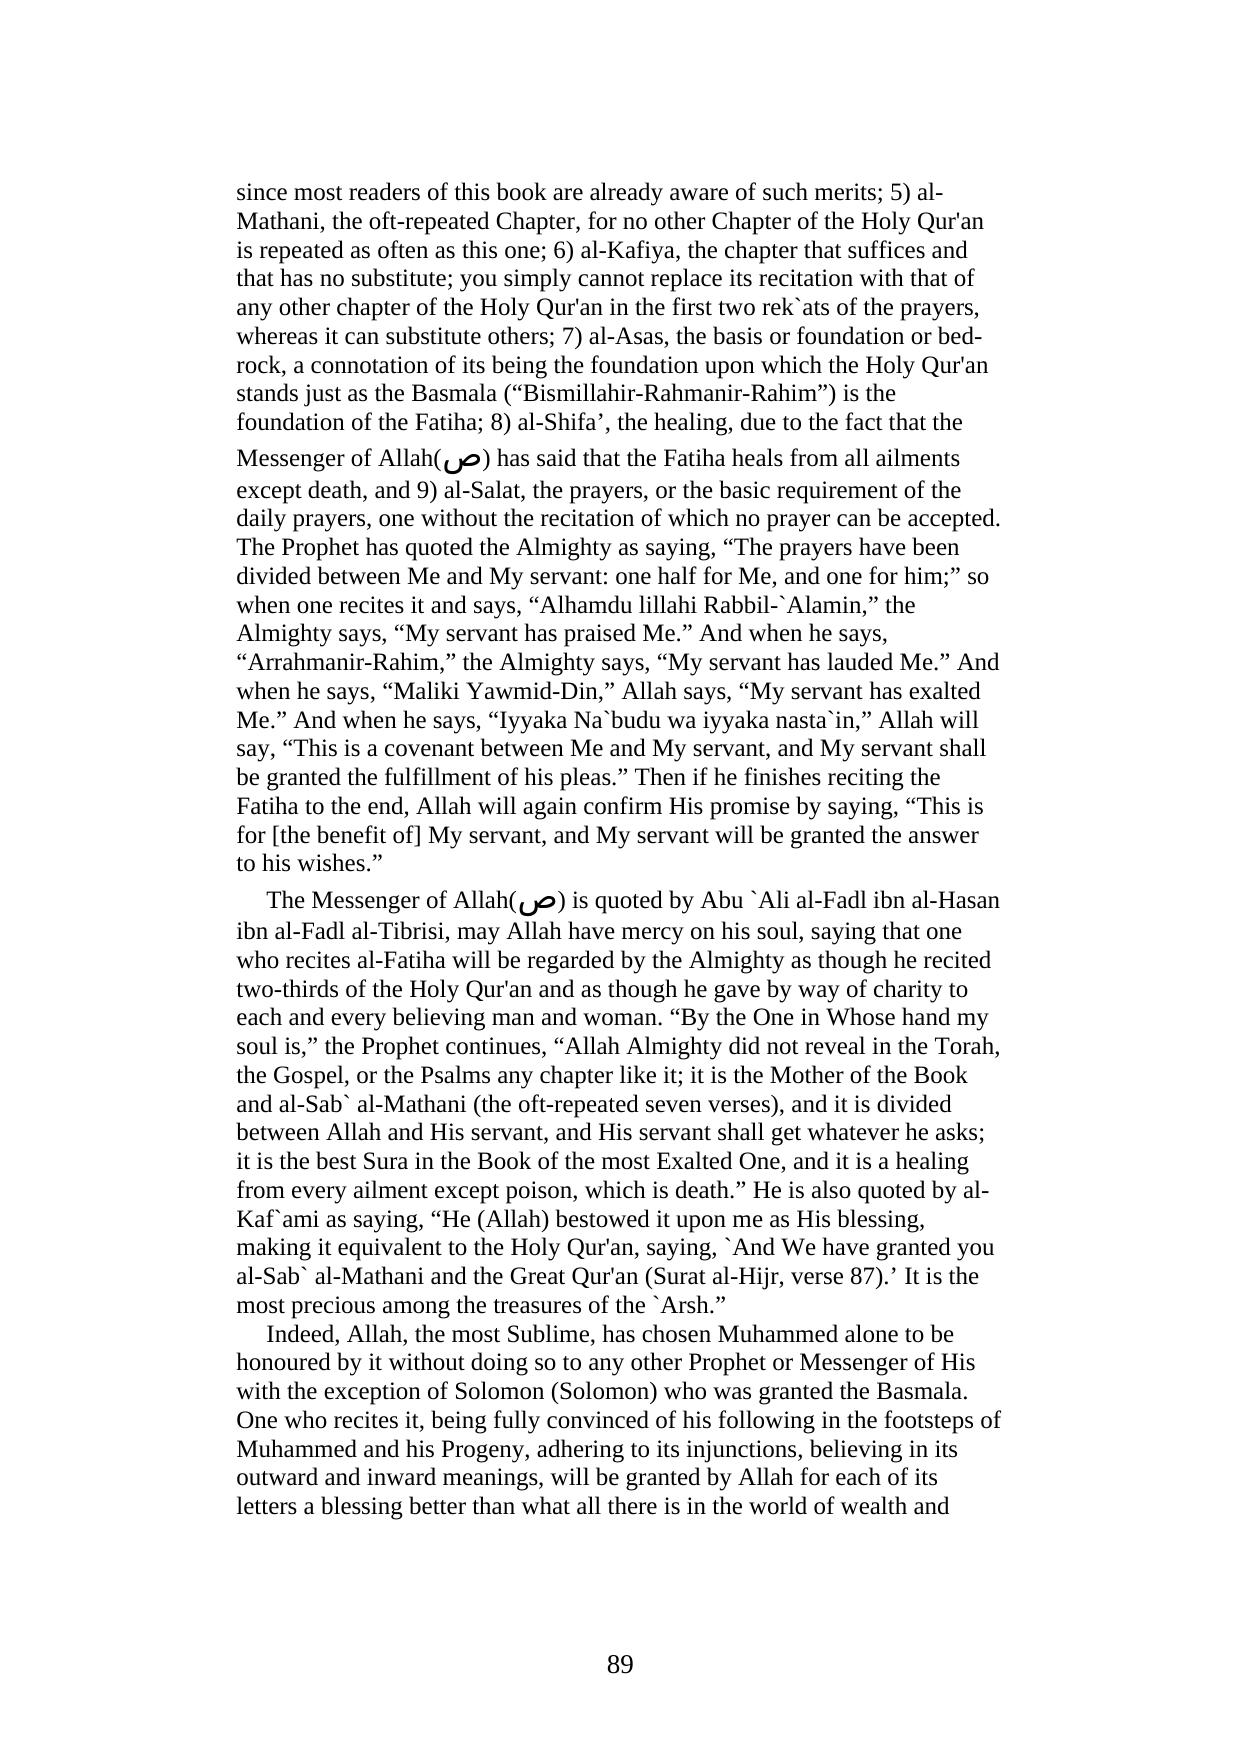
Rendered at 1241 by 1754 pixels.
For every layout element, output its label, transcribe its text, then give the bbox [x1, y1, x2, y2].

text The Messenger of Allah(ص) is quoted by Abu `Ali al-Fadl ibn al-Hasan ibn al-Fadl al-Tibrisi, may Allah have mercy on his soul, saying that one who recites al-Fatiha will be regarded by the Almighty as though he recited two-thirds of the Holy Qur'an and as though he gave by way of charity to each and every believing man and woman. “By the One in Whose hand my soul is,” the Prophet continues, “Allah Almighty did not reveal in the Torah, the Gospel, or the Psalms any chapter like it; it is the Mother of the Book and al-Sab` al-Mathani (the oft-repeated seven verses), and it is divided between Allah and His servant, and His servant shall get whatever he asks; it is the best Sura in the Book of the most Exalted One, and it is a healing from every ailment except poison, which is death.” He is also quoted by al-Kaf`ami as saying, “He (Allah) bestowed it upon me as His blessing, making it equivalent to the Holy Qur'an, saying, `And We have granted you al-Sab` al-Mathani and the Great Qur'an (Surat al-Hijr, verse 87).’ It is the most precious among the treasures of the `Arsh.” [236, 877, 1004, 1319]
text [236, 1319, 1004, 1520]
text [236, 177, 1004, 877]
